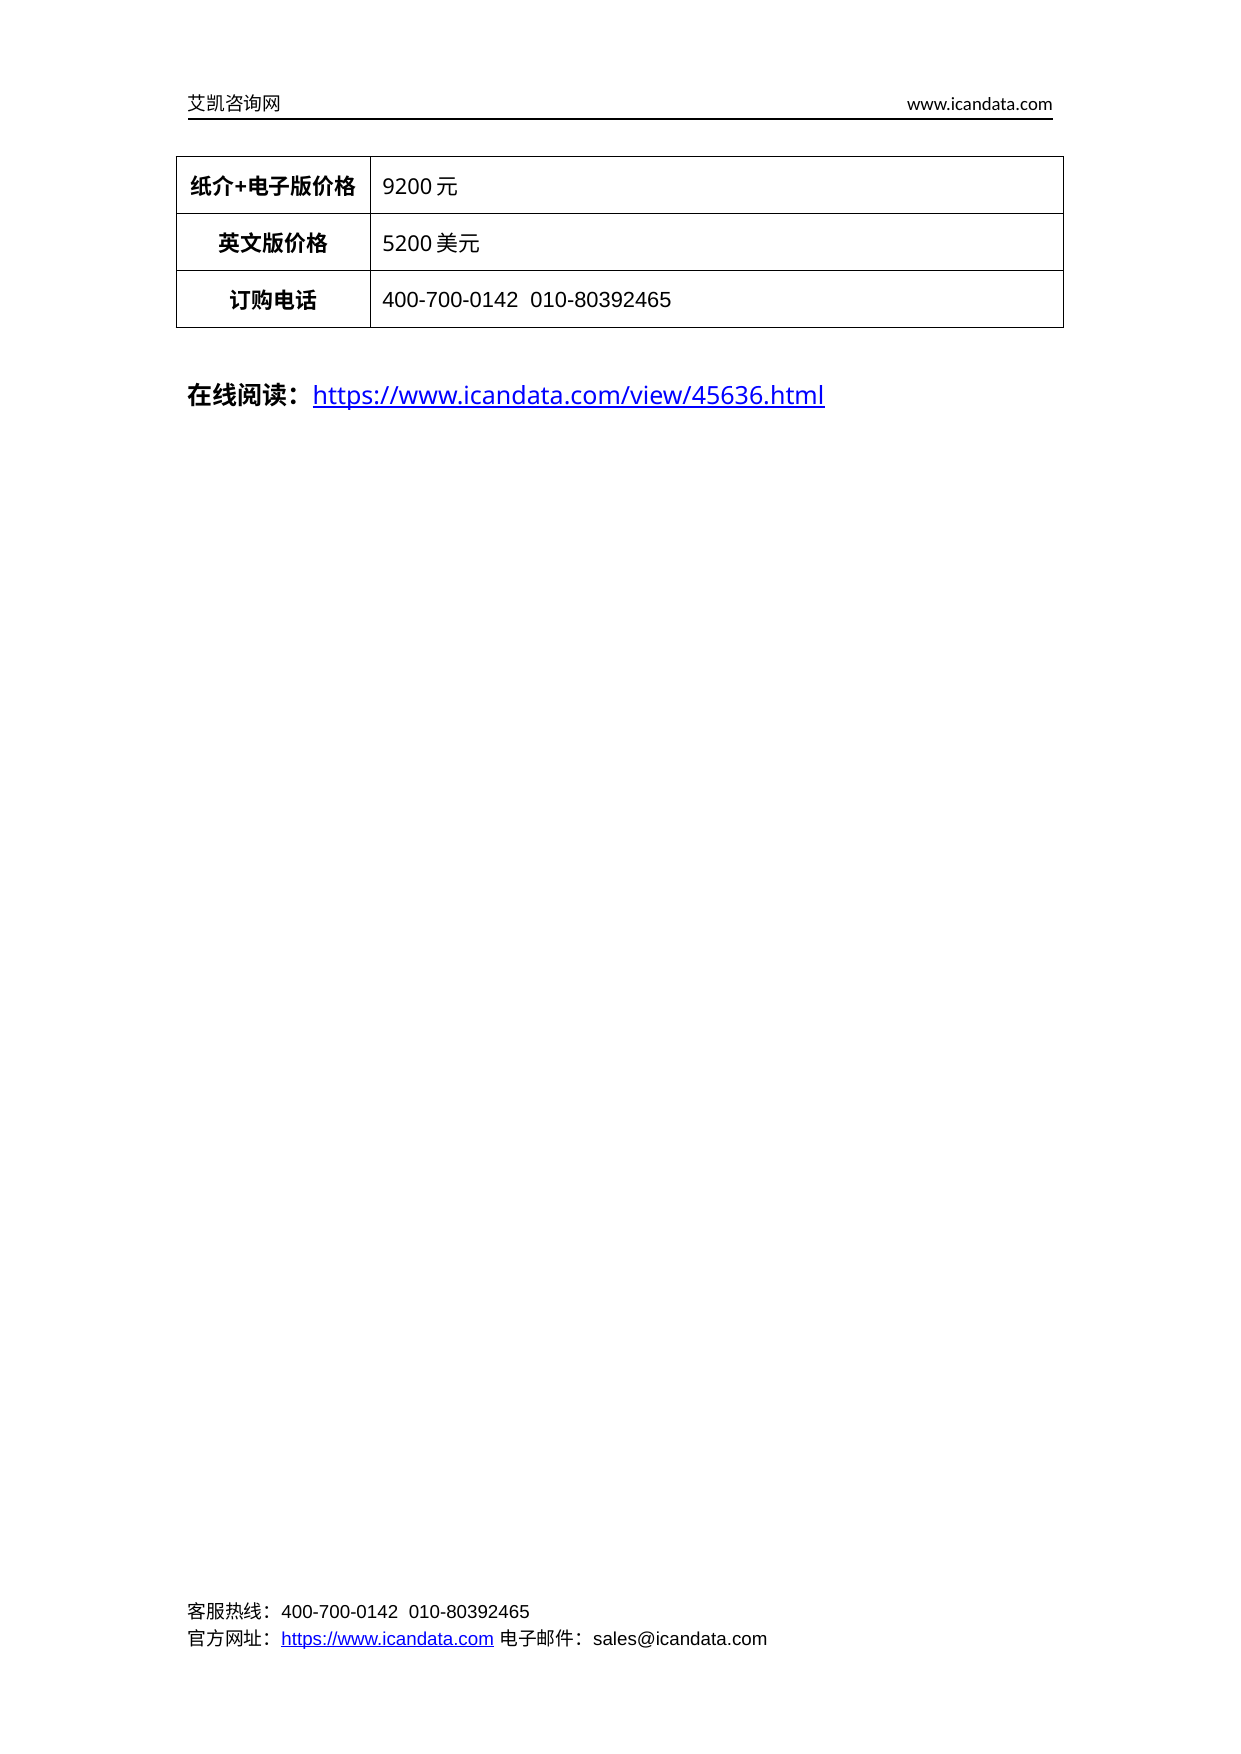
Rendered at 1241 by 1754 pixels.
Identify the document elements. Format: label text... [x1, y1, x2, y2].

table_cell 9200元 [371, 157, 1063, 213]
table_cell 纸介+电子版价格 [177, 157, 370, 213]
table_cell 400-700-0142 010-80392465 [371, 271, 1063, 327]
table_cell 5200美元 [371, 214, 1063, 270]
text 在线阅读：https://www.icandata.com/view/45636.html [187, 361, 1053, 426]
table_cell 英文版价格 [177, 214, 370, 270]
table_cell 订购电话 [177, 271, 370, 327]
